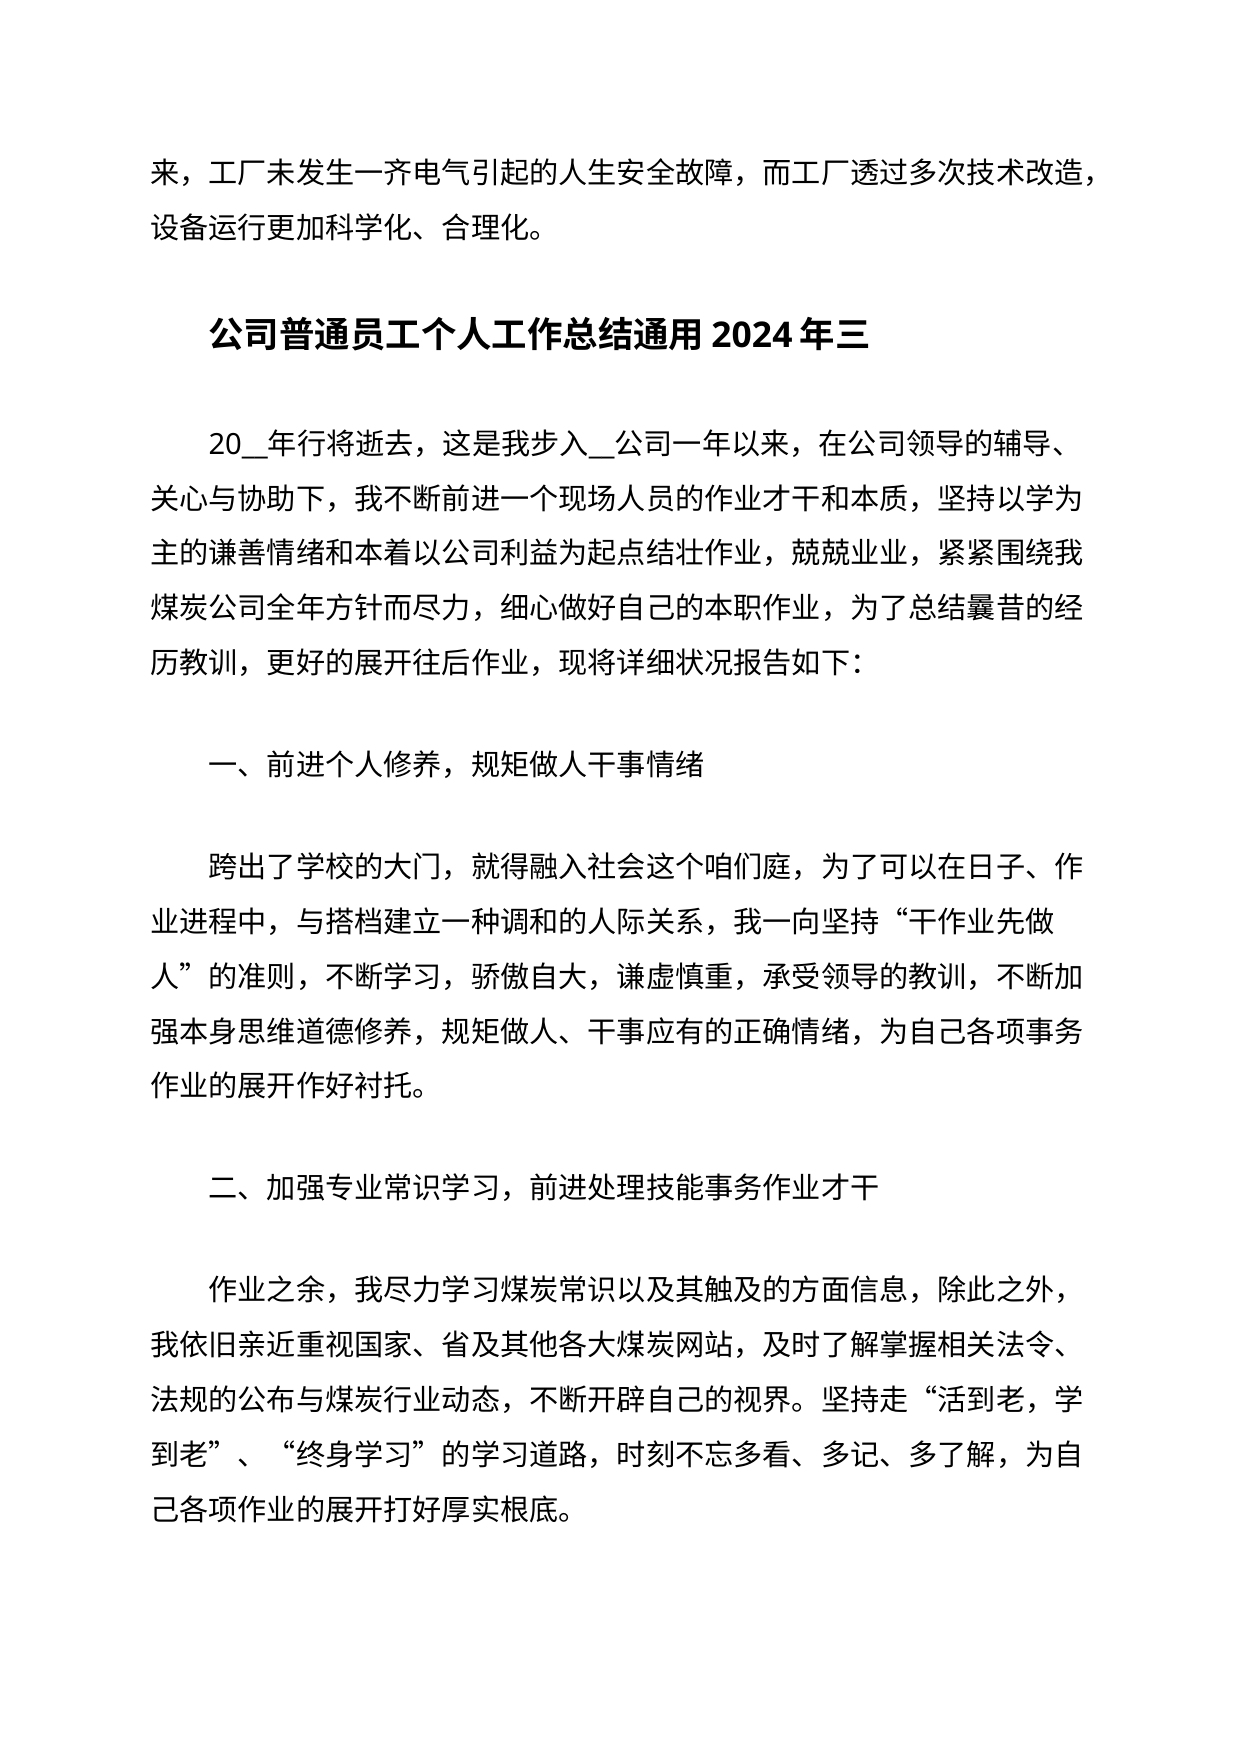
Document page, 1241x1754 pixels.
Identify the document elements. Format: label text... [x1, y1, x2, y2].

text 20__年行将逝去，这是我步入__公司一年以来，在公司领导的辅导、关心与协助下，我不断前进一个现场人员的作业才干和本质，坚持以学为主的谦善情绪和本着以公司利益为起点结壮作业，兢兢业业，紧紧围绕我煤炭公司全年方针而尽力，细心做好自己的本职作业，为了总结曩昔的经历教训，更好的展开往后作业，现将详细状况报告如下： [150, 420, 1090, 682]
text 一、前进个人修养，规矩做人干事情绪 [150, 742, 1090, 784]
text 跨出了学校的大门，就得融入社会这个咱们庭，为了可以在日子、作业进程中，与搭档建立一种调和的人际关系，我一向坚持“干作业先做人”的准则，不断学习，骄傲自大，谦虚慎重，承受领导的教训，不断加强本身思维道德修养，规矩做人、干事应有的正确情绪，为自己各项事务作业的展开作好衬托。 [150, 843, 1090, 1105]
text 二、加强专业常识学习，前进处理技能事务作业才干 [150, 1165, 1090, 1207]
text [150, 150, 1090, 247]
text 作业之余，我尽力学习煤炭常识以及其触及的方面信息，除此之外，我依旧亲近重视国家、省及其他各大煤炭网站，及时了解掌握相关法令、法规的公布与煤炭行业动态，不断开辟自己的视界。坚持走“活到老，学到老”、“终身学习”的学习道路，时刻不忘多看、多记、多了解，为自己各项作业的展开打好厚实根底。 [150, 1267, 1090, 1528]
text 公司普通员工个人工作总结通用2024年三 [150, 307, 1090, 358]
